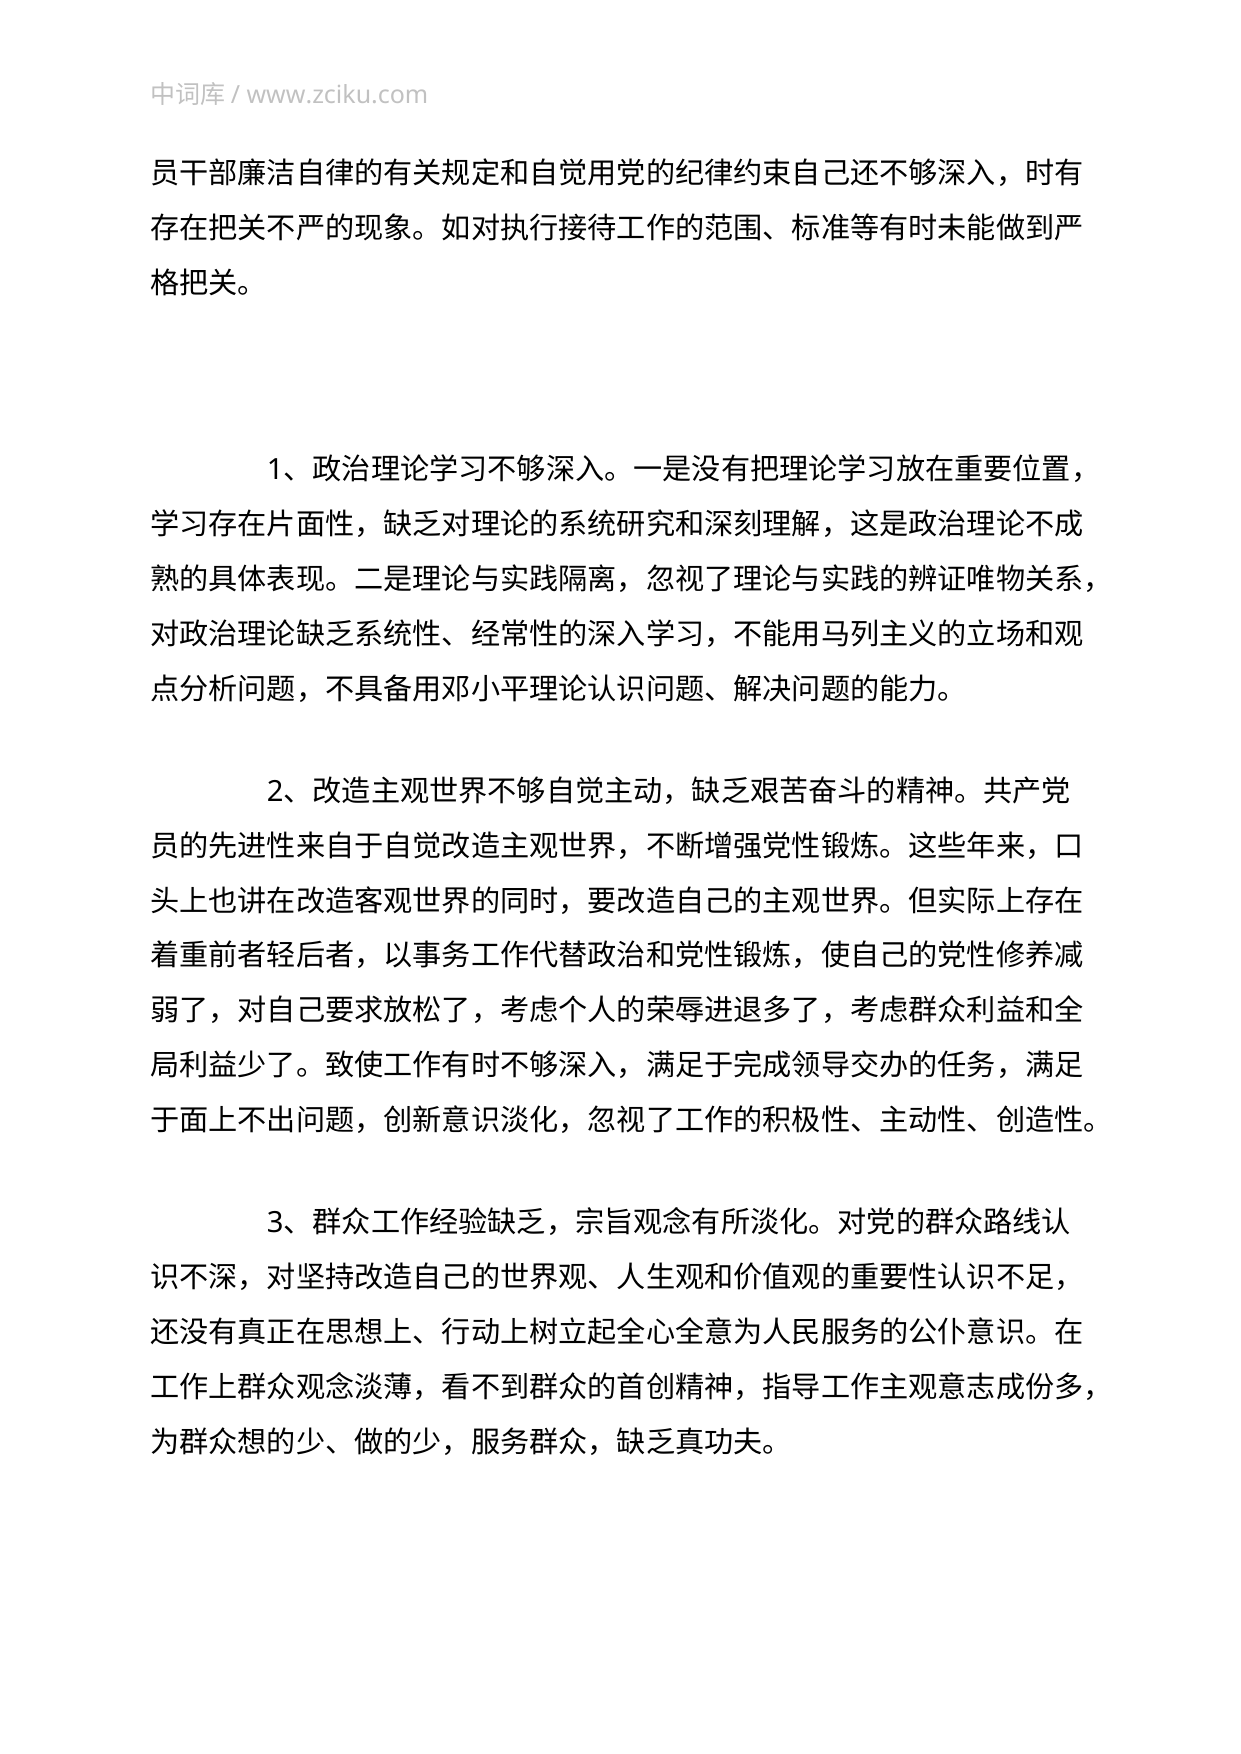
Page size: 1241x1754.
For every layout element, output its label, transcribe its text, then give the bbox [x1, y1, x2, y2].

text 2、改造主观世界不够自觉主动，缺乏艰苦奋斗的精神。共产党员的先进性来自于自觉改造主观世界，不断增强党性锻炼。这些年来，口头上也讲在改造客观世界的同时，要改造自己的主观世界。但实际上存在着重前者轻后者，以事务工作代替政治和党性锻炼，使自己的党性修养减弱了，对自己要求放松了，考虑个人的荣辱进退多了，考虑群众利益和全局利益少了。致使工作有时不够深入，满足于完成领导交办的任务，满足于面上不出问题，创新意识淡化，忽视了工作的积极性、主动性、创造性。 [150, 767, 1090, 1139]
text 1、政治理论学习不够深入。一是没有把理论学习放在重要位置，学习存在片面性，缺乏对理论的系统研究和深刻理解，这是政治理论不成熟的具体表现。二是理论与实践隔离，忽视了理论与实践的辨证唯物关系，对政治理论缺乏系统性、经常性的深入学习，不能用马列主义的立场和观点分析问题，不具备用邓小平理论认识问题、解决问题的能力。 [150, 446, 1090, 708]
text 3、群众工作经验缺乏，宗旨观念有所淡化。对党的群众路线认识不深，对坚持改造自己的世界观、人生观和价值观的重要性认识不足，还没有真正在思想上、行动上树立起全心全意为人民服务的公仆意识。在工作上群众观念淡薄，看不到群众的首创精神，指导工作主观意志成份多，为群众想的少、做的少，服务群众，缺乏真功夫。 [150, 1198, 1090, 1460]
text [150, 150, 1090, 302]
